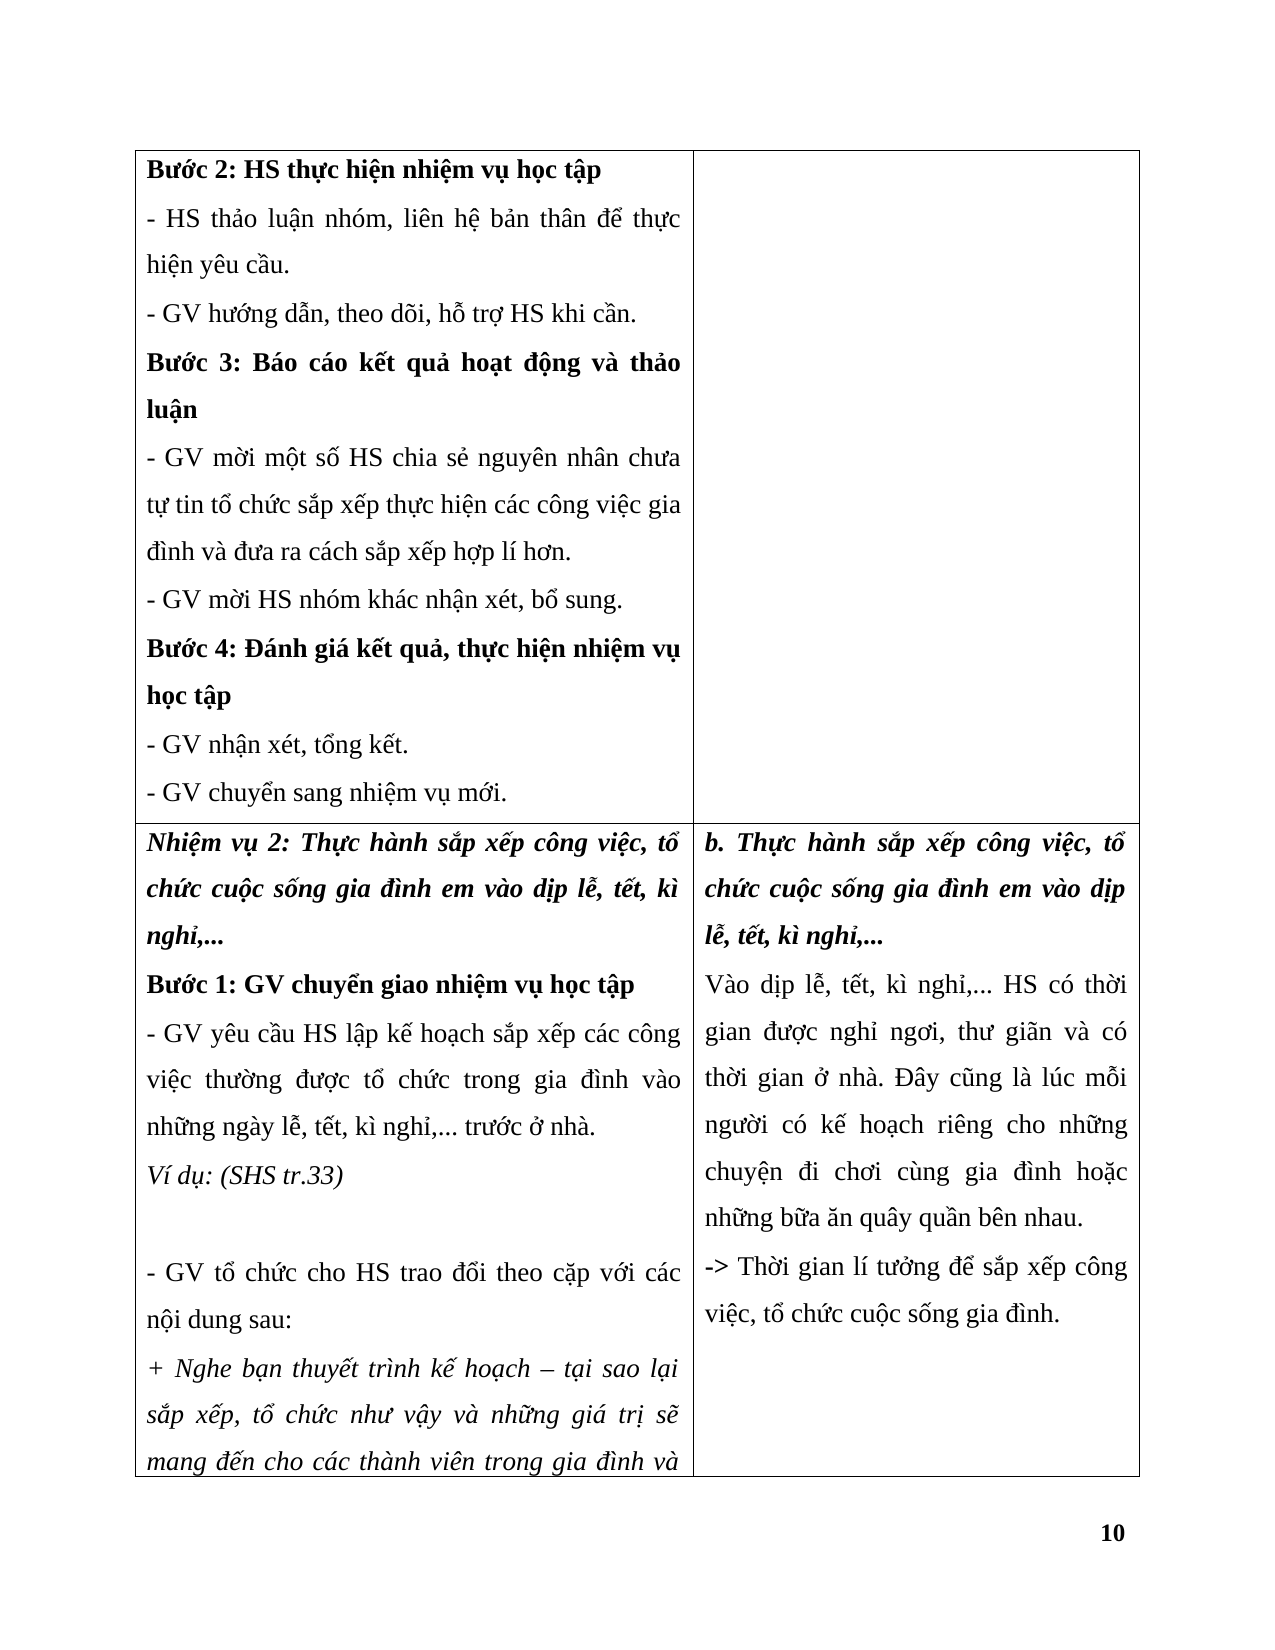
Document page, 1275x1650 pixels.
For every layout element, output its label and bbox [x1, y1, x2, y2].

table_cell [694, 151, 1139, 823]
table_cell [694, 824, 1139, 1476]
table_cell [136, 824, 693, 1476]
table_cell [136, 151, 693, 823]
